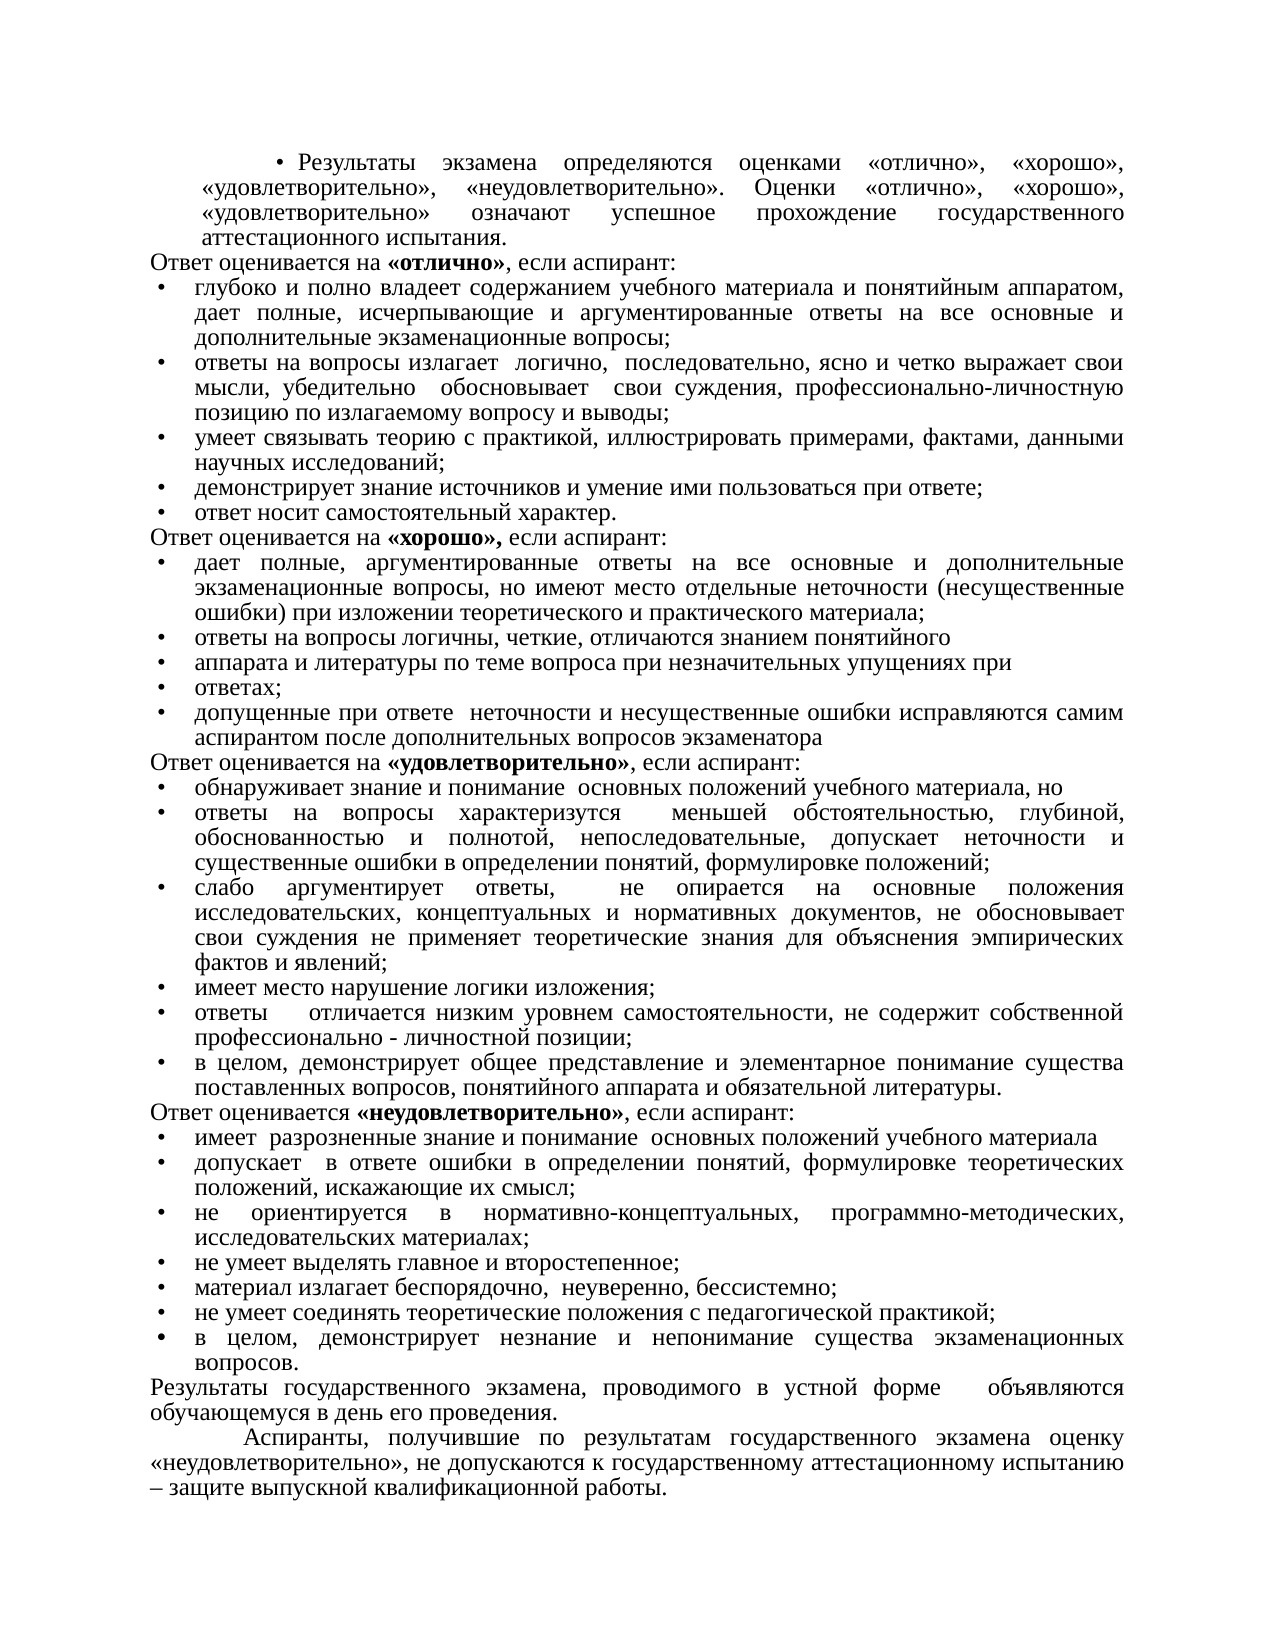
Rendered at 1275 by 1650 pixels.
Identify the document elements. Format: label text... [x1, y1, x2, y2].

text Ответ оценивается на «хорошо», если аспирант: [150, 525, 1125, 550]
list ответ носит самостоятельный характер. [157, 500, 1125, 525]
list ответах; [157, 675, 1125, 700]
list обнаруживает знание и понимание основных положений учебного материала, но [157, 775, 1125, 800]
list не ориентируется в нормативно-концептуальных, программно-методических, исследовательских материалах; [157, 1200, 1125, 1250]
list аппарата и литературы по теме вопроса при незначительных упущениях при [157, 650, 1125, 675]
list ответы на вопросы излагает логично, последовательно, ясно и четко выражает свои мысли, убедительно обосновывает свои суждения, профессионально-личностную позицию по излагаемому вопросу и выводы; [157, 350, 1125, 425]
text Ответ оценивается на «отлично», если аспирант: [150, 250, 1125, 275]
list имеет место нарушение логики изложения; [157, 975, 1125, 1000]
list материал излагает беспорядочно, неуверенно, бессистемно; [157, 1275, 1125, 1300]
list глубоко и полно владеет содержанием учебного материала и понятийным аппаратом, дает полные, исчерпывающие и аргументированные ответы на все основные и дополнительные экзаменационные вопросы; [157, 275, 1125, 350]
list умеет связывать теорию с практикой, иллюстрировать примерами, фактами, данными научных исследований; [157, 425, 1125, 475]
list в целом, демонстрирует общее представление и элементарное понимание существа поставленных вопросов, понятийного аппарата и обязательной литературы. [157, 1050, 1125, 1100]
list слабо аргументирует ответы, не опирается на основные положения исследовательских, концептуальных и нормативных документов, не обосновывает свои суждения не применяет теоретические знания для объяснения эмпирических фактов и явлений; [157, 875, 1125, 975]
list допускает в ответе ошибки в определении понятий, формулировке теоретических положений, искажающие их смысл; [157, 1150, 1125, 1200]
list демонстрирует знание источников и умение ими пользоваться при ответе; [157, 475, 1125, 500]
text Ответ оценивается на «удовлетворительно», если аспирант: [150, 750, 1125, 775]
text Ответ оценивается «неудовлетворительно», если аспирант: [150, 1100, 1125, 1125]
list ответы на вопросы характеризутся меньшей обстоятельностью, глубиной, обоснованностью и полнотой, непоследовательные, допускает неточности и существенные ошибки в определении понятий, формулировке положений; [157, 800, 1125, 875]
text Результаты государственного экзамена, проводимого в устной форме объявляются обучающемуся в день его проведения. [150, 1375, 1125, 1425]
list допущенные при ответе неточности и несущественные ошибки исправляются самим аспирантом после дополнительных вопросов экзаменатора [157, 700, 1125, 750]
list ответы отличается низким уровнем самостоятельности, не содержит собственной профессионально - личностной позиции; [157, 1000, 1125, 1050]
list Результаты экзамена определяются оценками «отлично», «хорошо», «удовлетворительно», «неудовлетворительно». Оценки «отлично», «хорошо», «удовлетворительно» означают успешное прохождение государственного аттестационного испытания. [201, 150, 1125, 250]
text Аспиранты, получившие по результатам государственного экзамена оценку «неудовлетворительно», не допускаются к государственному аттестационному испытанию – защите выпускной квалификационной работы. [150, 1425, 1125, 1500]
list в целом, демонстрирует незнание и непонимание существа экзаменационных вопросов. [157, 1325, 1125, 1375]
list имеет разрозненные знание и понимание основных положений учебного материала [157, 1125, 1125, 1150]
list не умеет соединять теоретические положения с педагогической практикой; [157, 1300, 1125, 1325]
list дает полные, аргументированные ответы на все основные и дополнительные экзаменационные вопросы, но имеют место отдельные неточности (несущественные ошибки) при изложении теоретического и практического материала; [157, 550, 1125, 625]
list не умеет выделять главное и второстепенное; [157, 1250, 1125, 1275]
list ответы на вопросы логичны, четкие, отличаются знанием понятийного [157, 625, 1125, 650]
